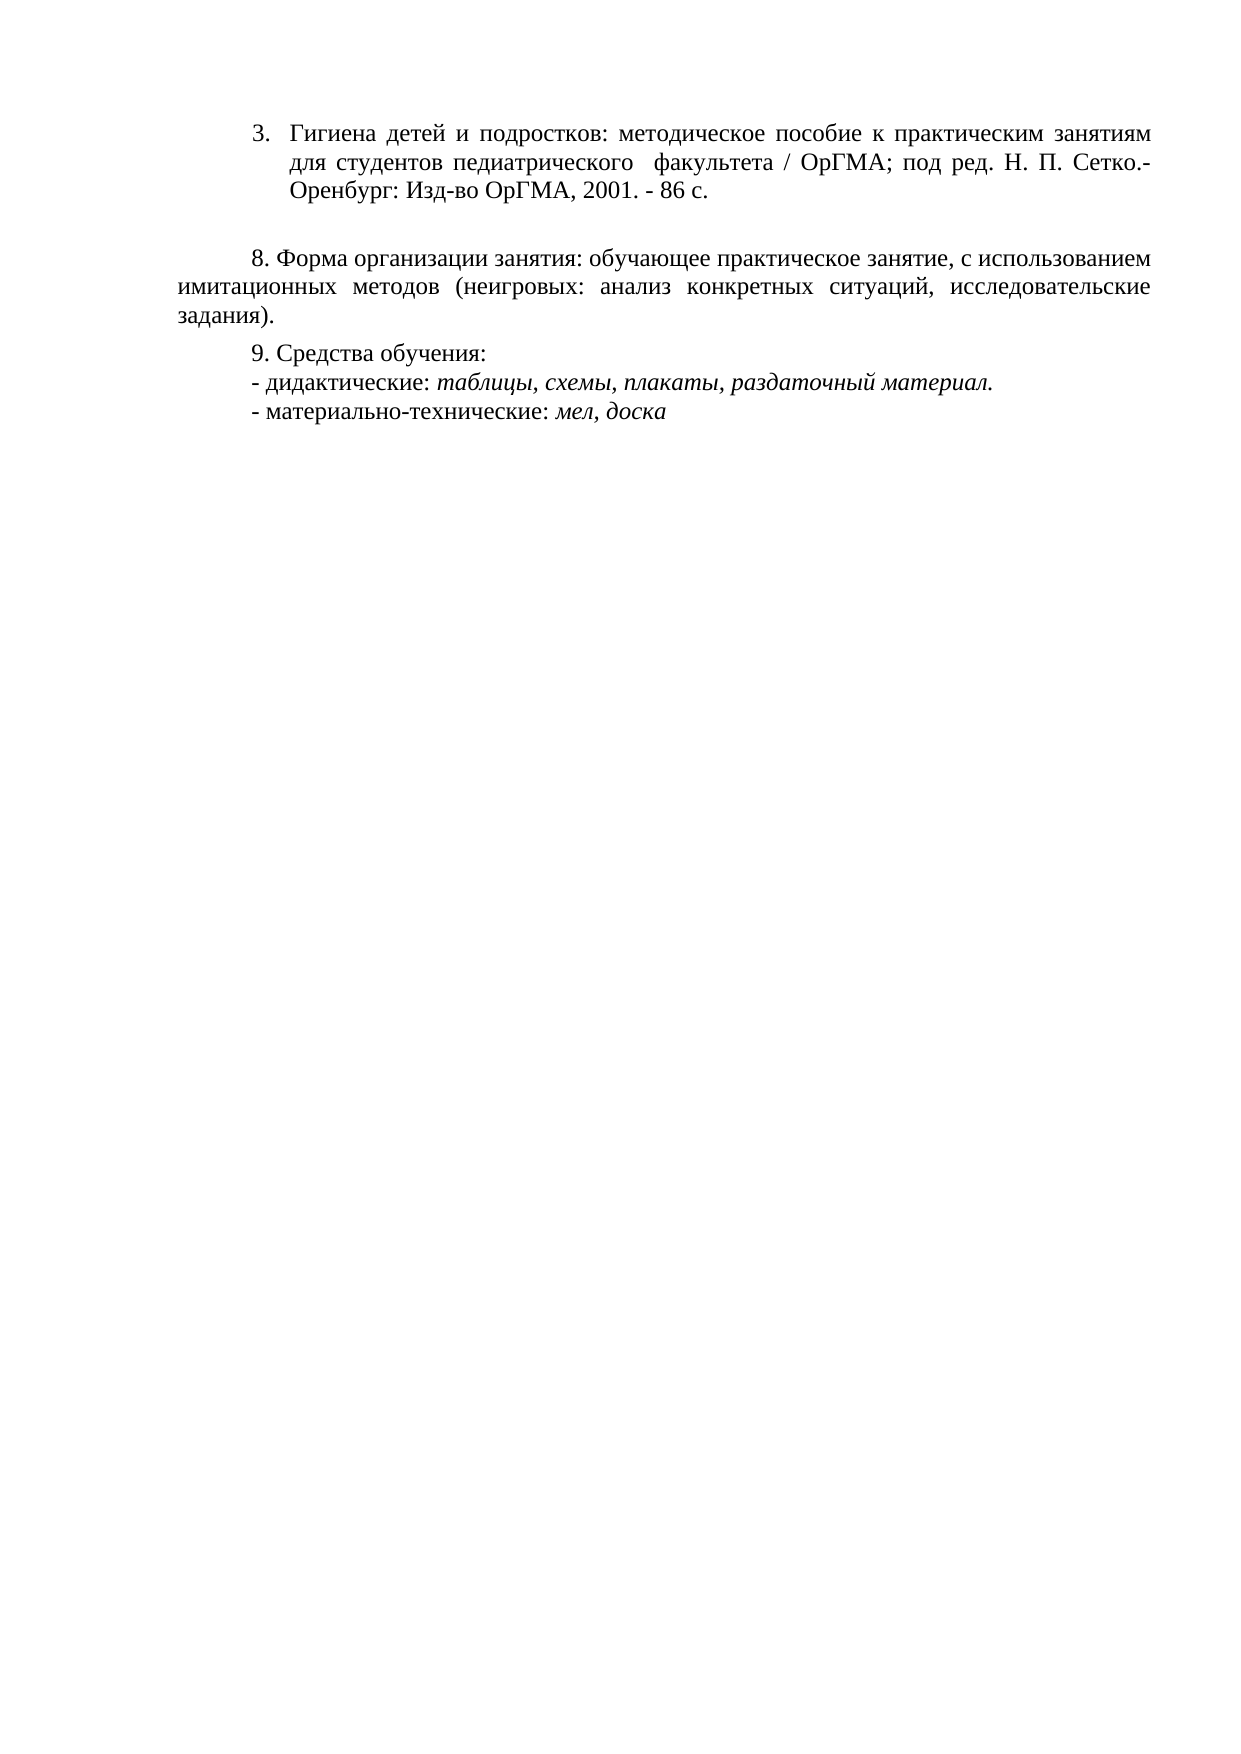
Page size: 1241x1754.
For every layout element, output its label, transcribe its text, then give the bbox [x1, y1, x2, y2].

text - материально-технические: мел, доска [177, 396, 1152, 425]
text - дидактические: таблицы, схемы, плакаты, раздаточный материал. [177, 367, 1152, 396]
text 9. Средства обучения: [177, 338, 1152, 367]
list Гигиена детей и подростков: методическое пособие к практическим занятиям для студентов педиатрического факультета / ОрГМА; под ред. Н. П. Сетко.- Оренбург: Изд-во ОрГМА, 2001. - 86 с. [252, 118, 1152, 204]
text 8. Форма организации занятия: обучающее практическое занятие, с использованием имитационных методов (неигровых: анализ конкретных ситуаций, исследовательские задания). [177, 243, 1152, 329]
